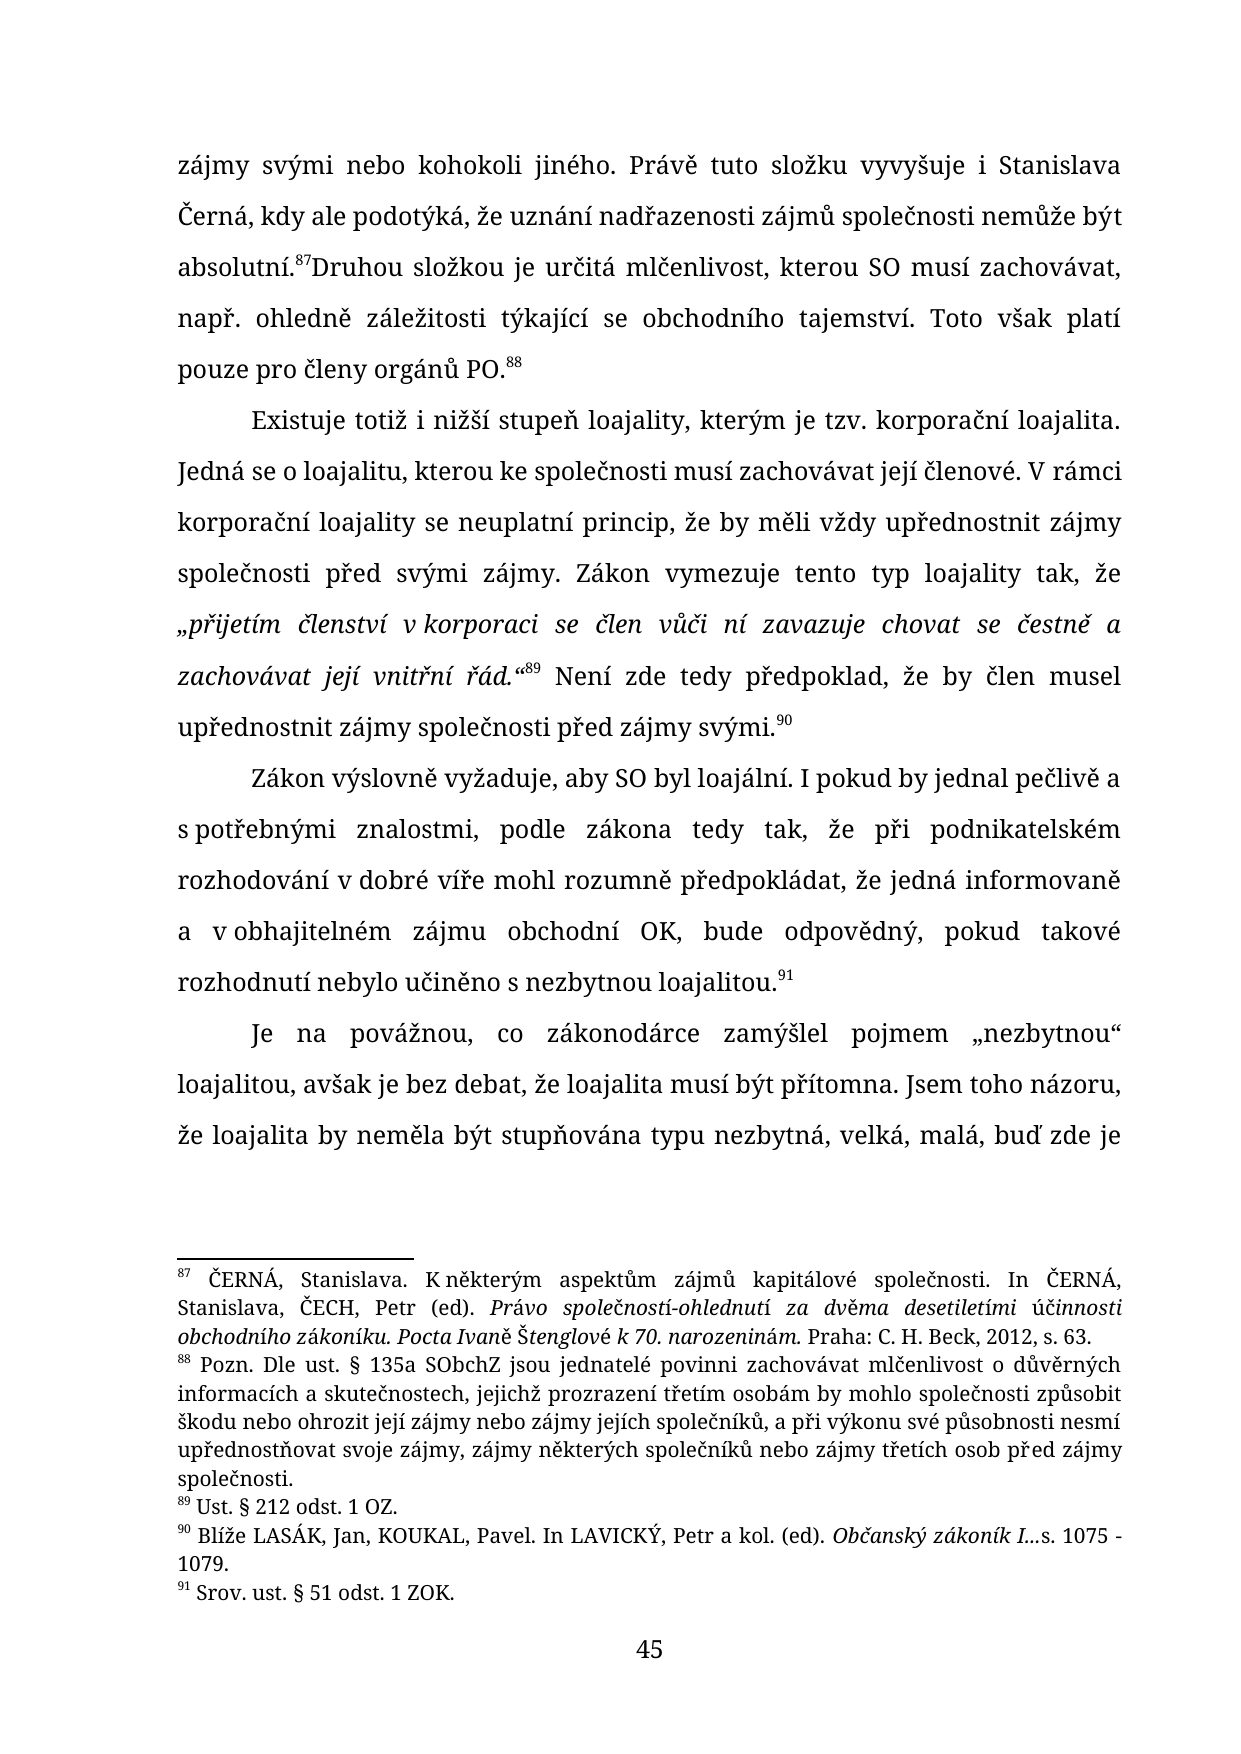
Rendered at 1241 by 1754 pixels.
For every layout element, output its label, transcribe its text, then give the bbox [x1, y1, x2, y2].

text Je na povážnou, co zákonodárce zamýšlel pojmem „nezbytnou“ loajalitou, avšak je bez debat, že loajalita musí být přítomna. Jsem toho názoru, že loajalita by neměla být stupňována typu nezbytná, velká, malá, buď zde je nebo není. Přívlastkem nezbytná zákonodárce pouze do právní úpravy zavedl další neurčitý právní pojem. [177, 1015, 1122, 1152]
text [177, 148, 1122, 386]
text Zákon výslovně vyžaduje, aby SO byl loajální. I pokud by jednal pečlivě a s potřebnými znalostmi, podle zákona tedy tak, že při podnikatelském rozhodování v dobré víře mohl rozumně předpokládat, že jedná informovaně a v obhajitelném zájmu obchodní OK, bude odpovědný, pokud takové rozhodnutí nebylo učiněno s nezbytnou loajalitou. [177, 760, 1122, 998]
text Existuje totiž i nižší stupeň loajality, kterým je tzv. korporační loajalita. Jedná se o loajalitu, kterou ke společnosti musí zachovávat její členové. V rámci korporační loajality se neuplatní princip, že by měli vždy upřednostnit zájmy společnosti před svými zájmy. Zákon vymezuje tento typ loajality tak, že „přijetím členství v korporaci se člen vůči ní zavazuje chovat se čestně a zachovávat její vnitřní řád.“ Není zde tedy předpoklad, že by člen musel upřednostnit zájmy společnosti před zájmy svými. [177, 403, 1122, 743]
